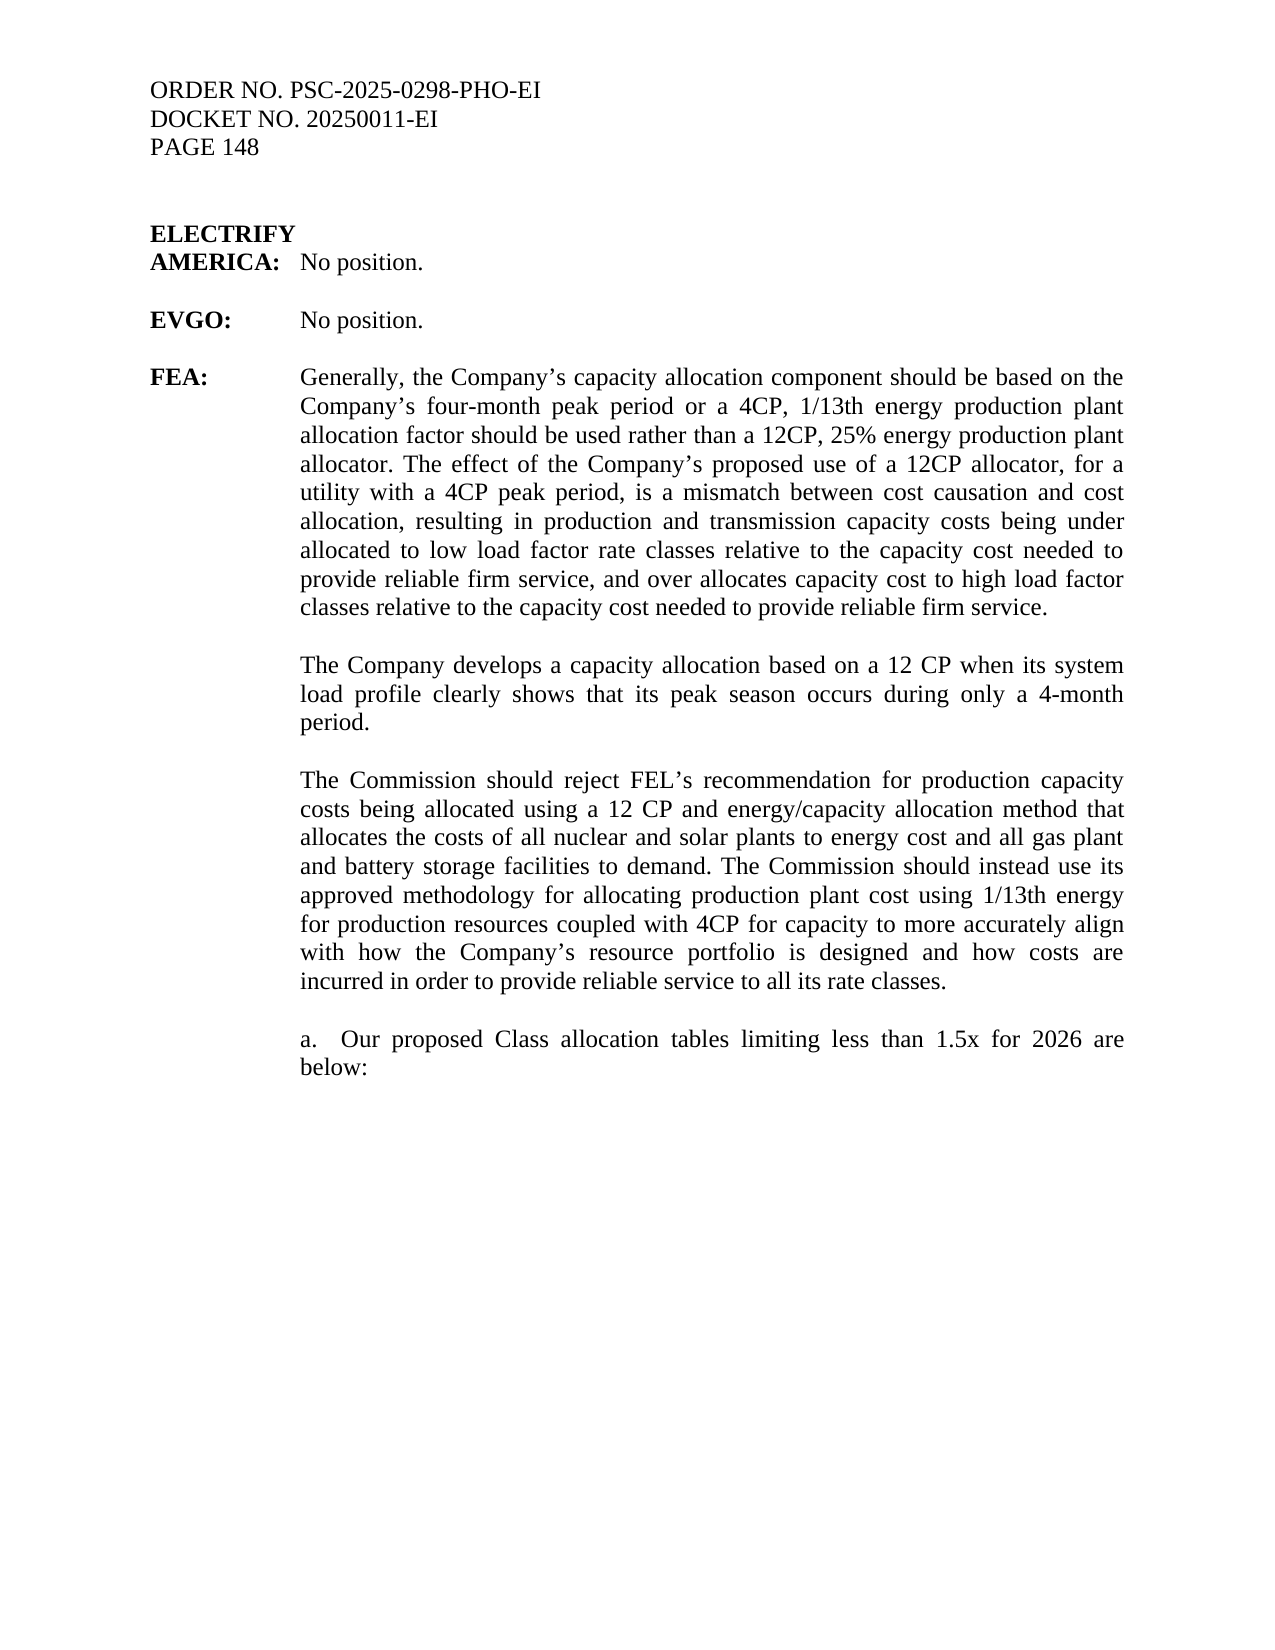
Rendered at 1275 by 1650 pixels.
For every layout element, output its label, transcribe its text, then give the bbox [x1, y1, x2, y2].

text ELECTRIFY [150, 219, 1125, 247]
text The Company develops a capacity allocation based on a 12 CP when its system load profile clearly shows that its peak season occurs during only a 4-month period. [150, 650, 1125, 736]
text EVGO: No position. [150, 305, 1125, 334]
text AMERICA: No position. [150, 247, 1125, 276]
text FEA: Generally, the Company’s capacity allocation component should be based on the Company’s four-month peak period or a 4CP, 1/13th energy production plant allocation factor should be used rather than a 12CP, 25% energy production plant allocator. The effect of the Company’s proposed use of a 12CP allocator, for a utility with a 4CP peak period, is a mismatch between cost causation and cost allocation, resulting in production and transmission capacity costs being under allocated to low load factor rate classes relative to the capacity cost needed to provide reliable firm service, and over allocates capacity cost to high load factor classes relative to the capacity cost needed to provide reliable firm service. [150, 362, 1125, 621]
text The Commission should reject FEL’s recommendation for production capacity costs being allocated using a 12 CP and energy/capacity allocation method that allocates the costs of all nuclear and solar plants to energy cost and all gas plant and battery storage facilities to demand. The Commission should instead use its approved methodology for allocating production plant cost using 1/13th energy for production resources coupled with 4CP for capacity to more accurately align with how the Company’s resource portfolio is designed and how costs are incurred in order to provide reliable service to all its rate classes. [150, 765, 1125, 995]
text a. Our proposed Class allocation tables limiting less than 1.5x for 2026 are below: [150, 1024, 1125, 1081]
